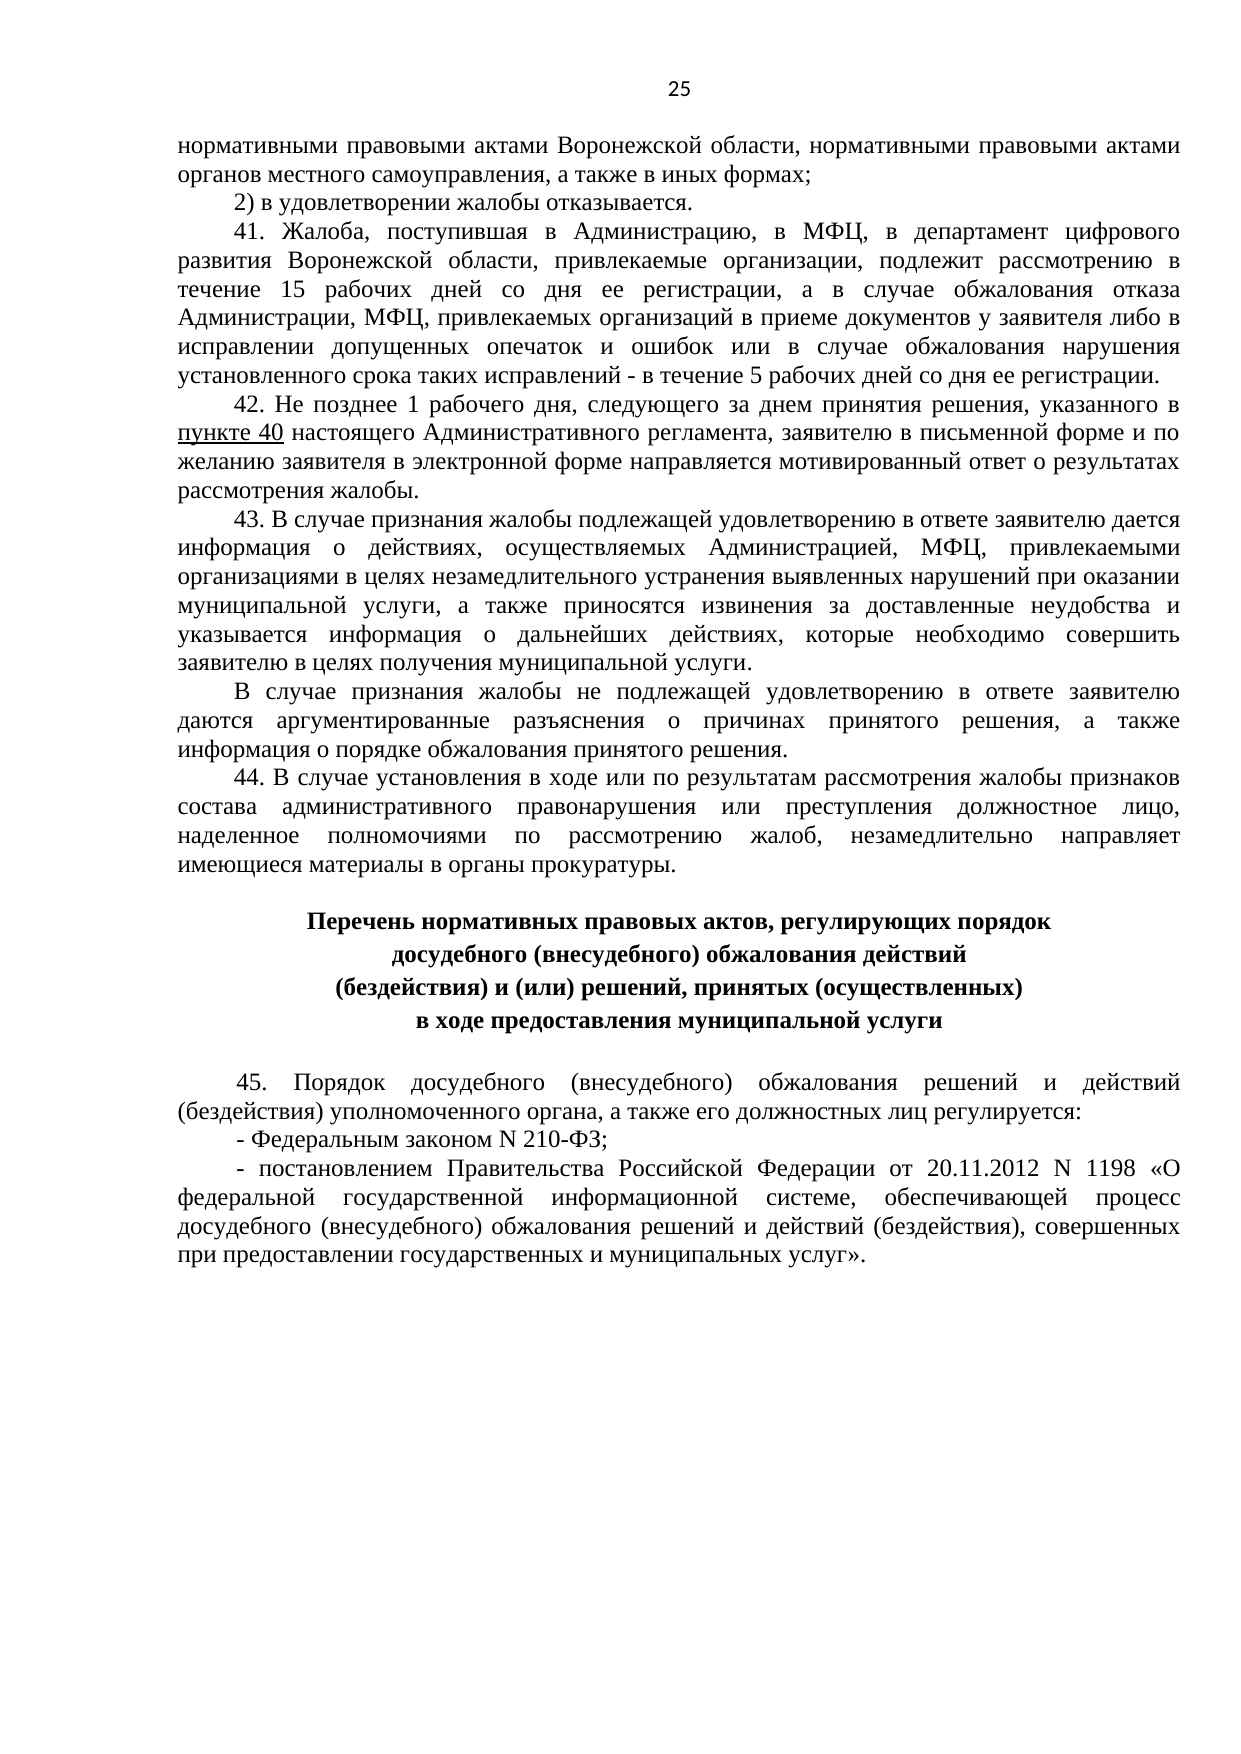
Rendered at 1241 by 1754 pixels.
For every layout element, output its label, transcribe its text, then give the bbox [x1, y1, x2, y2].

text В случае признания жалобы не подлежащей удовлетворению в ответе заявителю даются аргументированные разъяснения о причинах принятого решения, а также информация о порядке обжалования принятого решения. [177, 676, 1181, 762]
text 44. В случае установления в ходе или по результатам рассмотрения жалобы признаков состава административного правонарушения или преступления должностное лицо, наделенное полномочиями по рассмотрению жалоб, незамедлительно направляет имеющиеся материалы в органы прокуратуры. [177, 762, 1181, 877]
subtitle в ходе предоставления муниципальной услуги [177, 1005, 1181, 1034]
text - постановлением Правительства Российской Федерации от 20.11.2012 N 1198 «О федеральной государственной информационной системе, обеспечивающей процесс досудебного (внесудебного) обжалования решений и действий (бездействия), совершенных при предоставлении государственных и муниципальных услуг». [177, 1153, 1181, 1268]
text 42. Не позднее 1 рабочего дня, следующего за днем принятия решения, указанного в пункте 40 настоящего Административного регламента, заявителю в письменной форме и по желанию заявителя в электронной форме направляется мотивированный ответ о результатах рассмотрения жалобы. [177, 389, 1181, 504]
text 45. Порядок досудебного (внесудебного) обжалования решений и действий (бездействия) уполномоченного органа, а также его должностных лиц регулируется: [177, 1067, 1181, 1124]
subtitle Перечень нормативных правовых актов, регулирующих порядок [177, 906, 1181, 935]
text 41. Жалоба, поступившая в Администрацию, в МФЦ, в департамент цифрового развития Воронежской области, привлекаемые организации, подлежит рассмотрению в течение 15 рабочих дней со дня ее регистрации, а в случае обжалования отказа Администрации, МФЦ, привлекаемых организаций в приеме документов у заявителя либо в исправлении допущенных опечаток и ошибок или в случае обжалования нарушения установленного срока таких исправлений - в течение 5 рабочих дней со дня ее регистрации. [177, 216, 1181, 389]
text - Федеральным законом N 210-ФЗ; [177, 1124, 1181, 1153]
text 43. В случае признания жалобы подлежащей удовлетворению в ответе заявителю дается информация о действиях, осуществляемых Администрацией, МФЦ, привлекаемыми организациями в целях незамедлительного устранения выявленных нарушений при оказании муниципальной услуги, а также приносятся извинения за доставленные неудобства и указывается информация о дальнейших действиях, которые необходимо совершить заявителю в целях получения муниципальной услуги. [177, 504, 1181, 676]
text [177, 130, 1181, 187]
subtitle досудебного (внесудебного) обжалования действий [177, 939, 1181, 968]
subtitle (бездействия) и (или) решений, принятых (осуществленных) [177, 972, 1181, 1001]
text 2) в удовлетворении жалобы отказывается. [177, 187, 1181, 216]
